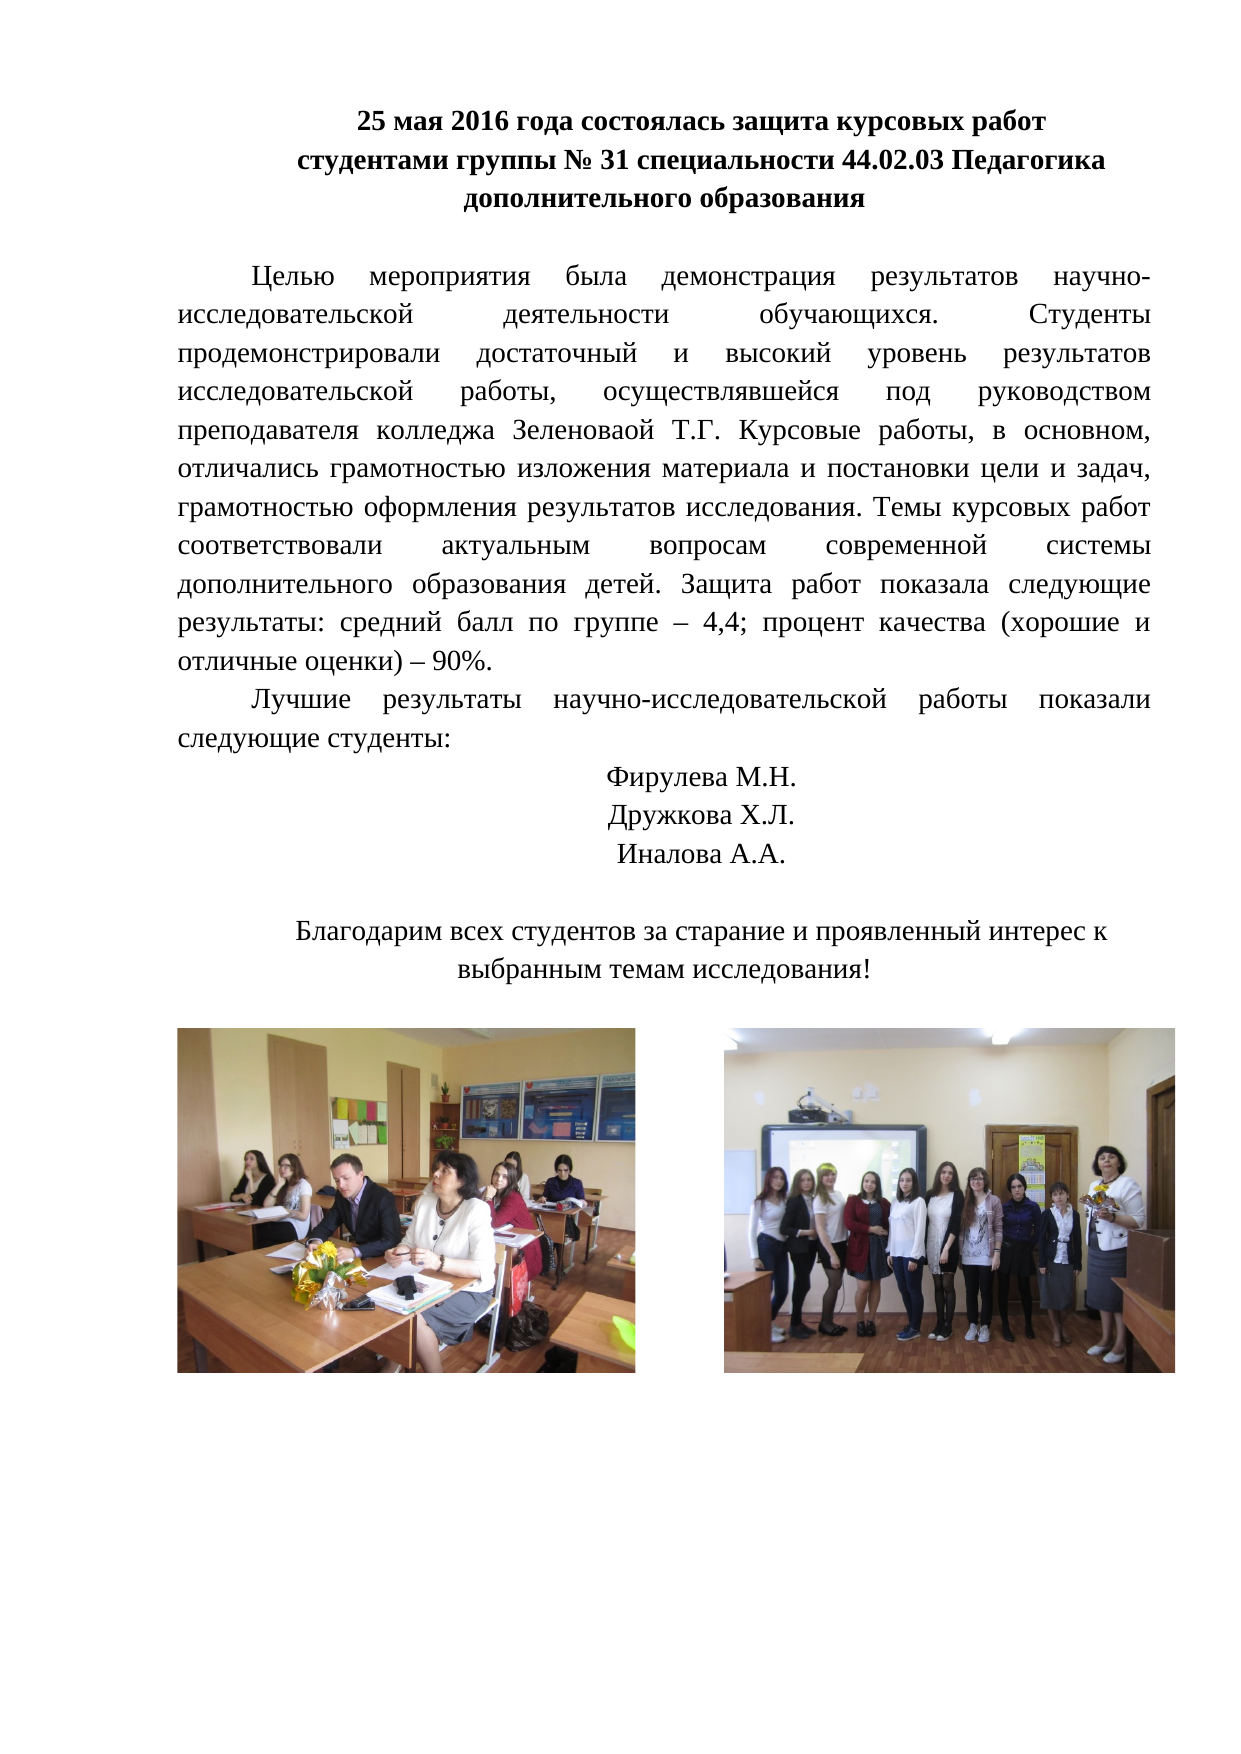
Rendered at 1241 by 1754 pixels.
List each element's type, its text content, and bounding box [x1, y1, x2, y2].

table_header [177, 1029, 724, 1415]
table_header [724, 1029, 1240, 1415]
text Фирулева М.Н. [177, 759, 1152, 792]
text студентами группы № 31 специальности 44.02.03 Педагогика дополнительного образования [177, 142, 1152, 214]
text Лучшие результаты научно-исследовательской работы показали следующие студенты: [177, 682, 1152, 754]
text Иналова А.А. [177, 836, 1152, 869]
picture [724, 1028, 1176, 1373]
text Благодарим всех студентов за старание и проявленный интерес к выбранным темам исследования! [177, 913, 1152, 985]
text Целью мероприятия была демонстрация результатов научно-исследовательской деятельности обучающихся. Студенты продемонстрировали достаточный и высокий уровень результатов исследовательской работы, осуществлявшейся под руководством преподавателя колледжа Зеленоваой Т.Г. Курсовые работы, в основном, отличались грамотностью изложения материала и постановки цели и задач, грамотностью оформления результатов исследования. Темы курсовых работ соответствовали актуальным вопросам современной системы дополнительного образования детей. Защита работ показала следующие результаты: средний балл по группе – 4,4; процент качества (хорошие и отличные оценки) – 90%. [177, 258, 1152, 677]
text 25 мая 2016 года состоялась защита курсовых работ [177, 103, 1152, 137]
picture [177, 1028, 636, 1373]
text Дружкова Х.Л. [177, 797, 1152, 831]
